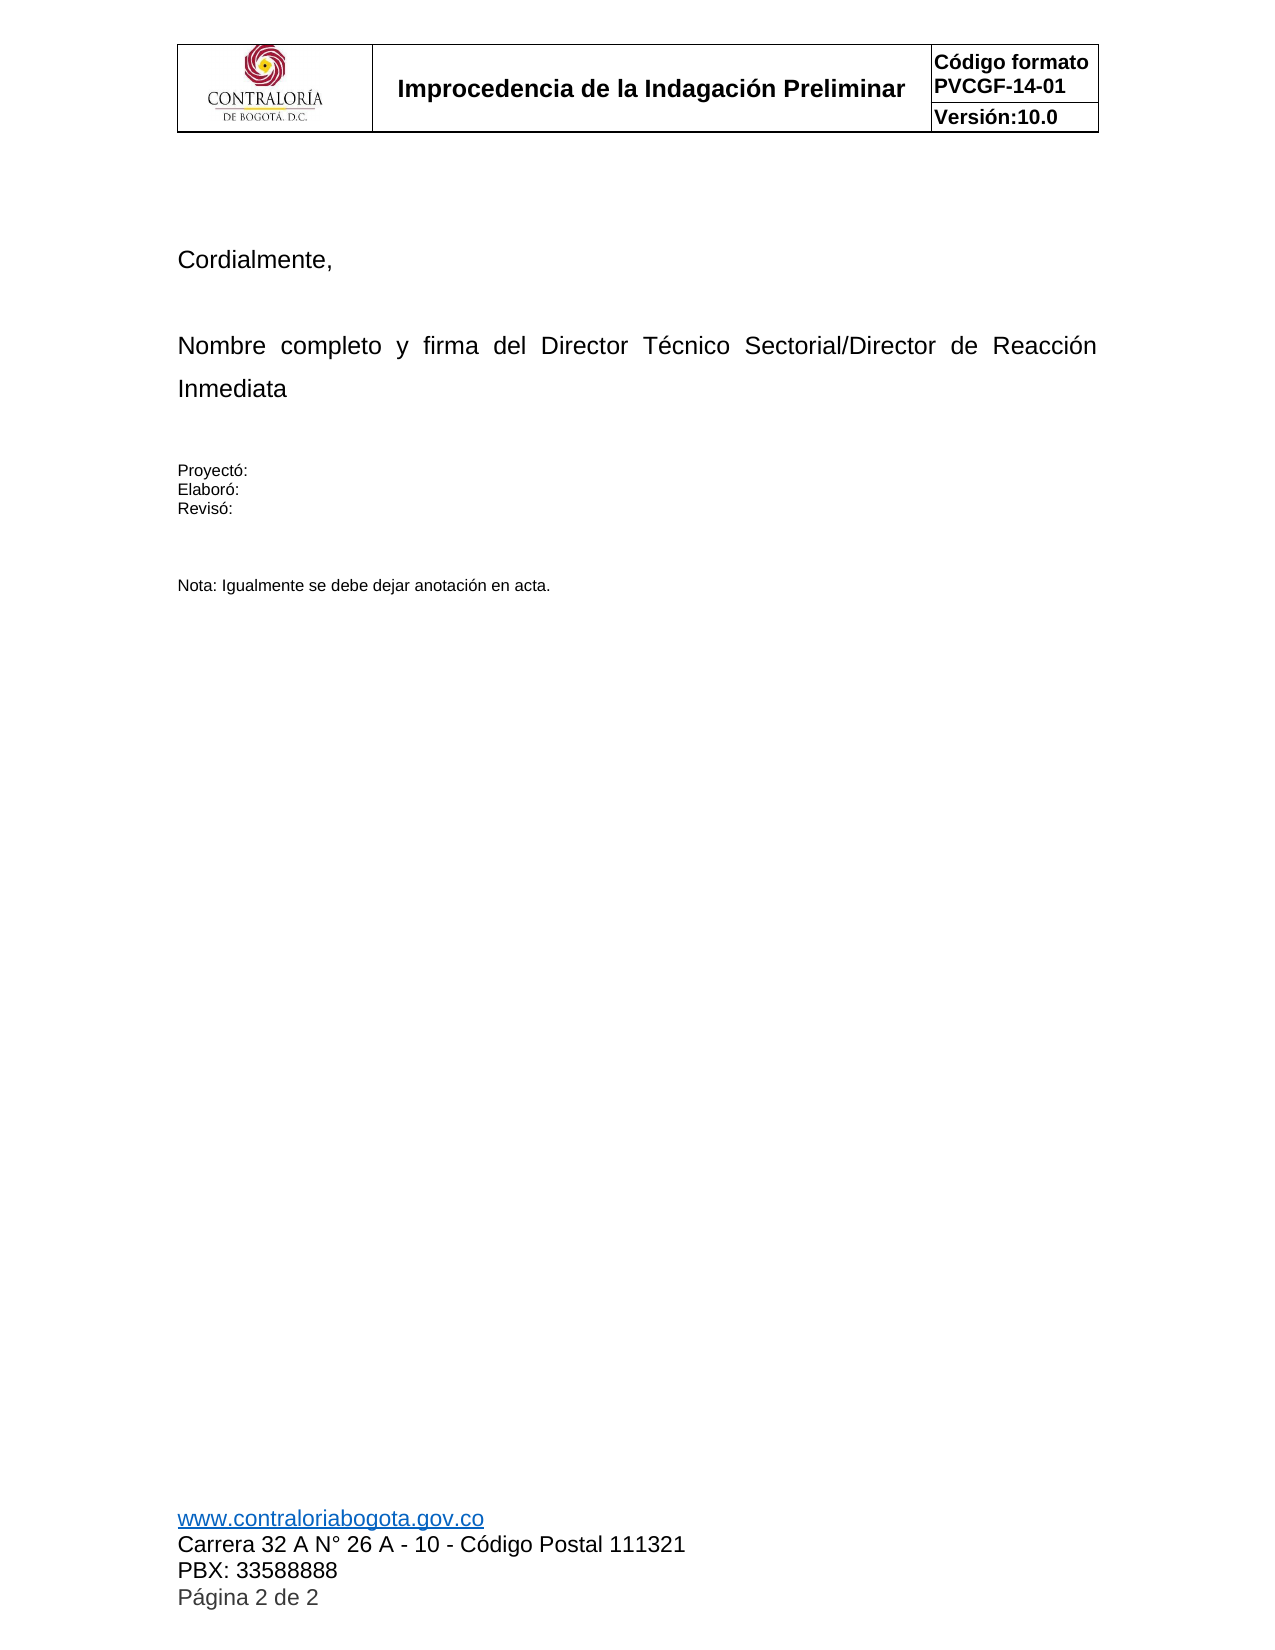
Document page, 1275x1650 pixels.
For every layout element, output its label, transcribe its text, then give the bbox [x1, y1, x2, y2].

text Cordialmente, [177, 245, 1098, 274]
text Elaboró: [177, 480, 1098, 499]
picture [208, 45, 323, 121]
text Proyectó: [177, 461, 1098, 480]
text Revisó: [177, 499, 1098, 518]
text Nota: Igualmente se debe dejar anotación en acta. [177, 576, 1098, 595]
text Nombre completo y firma del Director Técnico Sectorial/Director de Reacción Inmediata [177, 331, 1098, 403]
